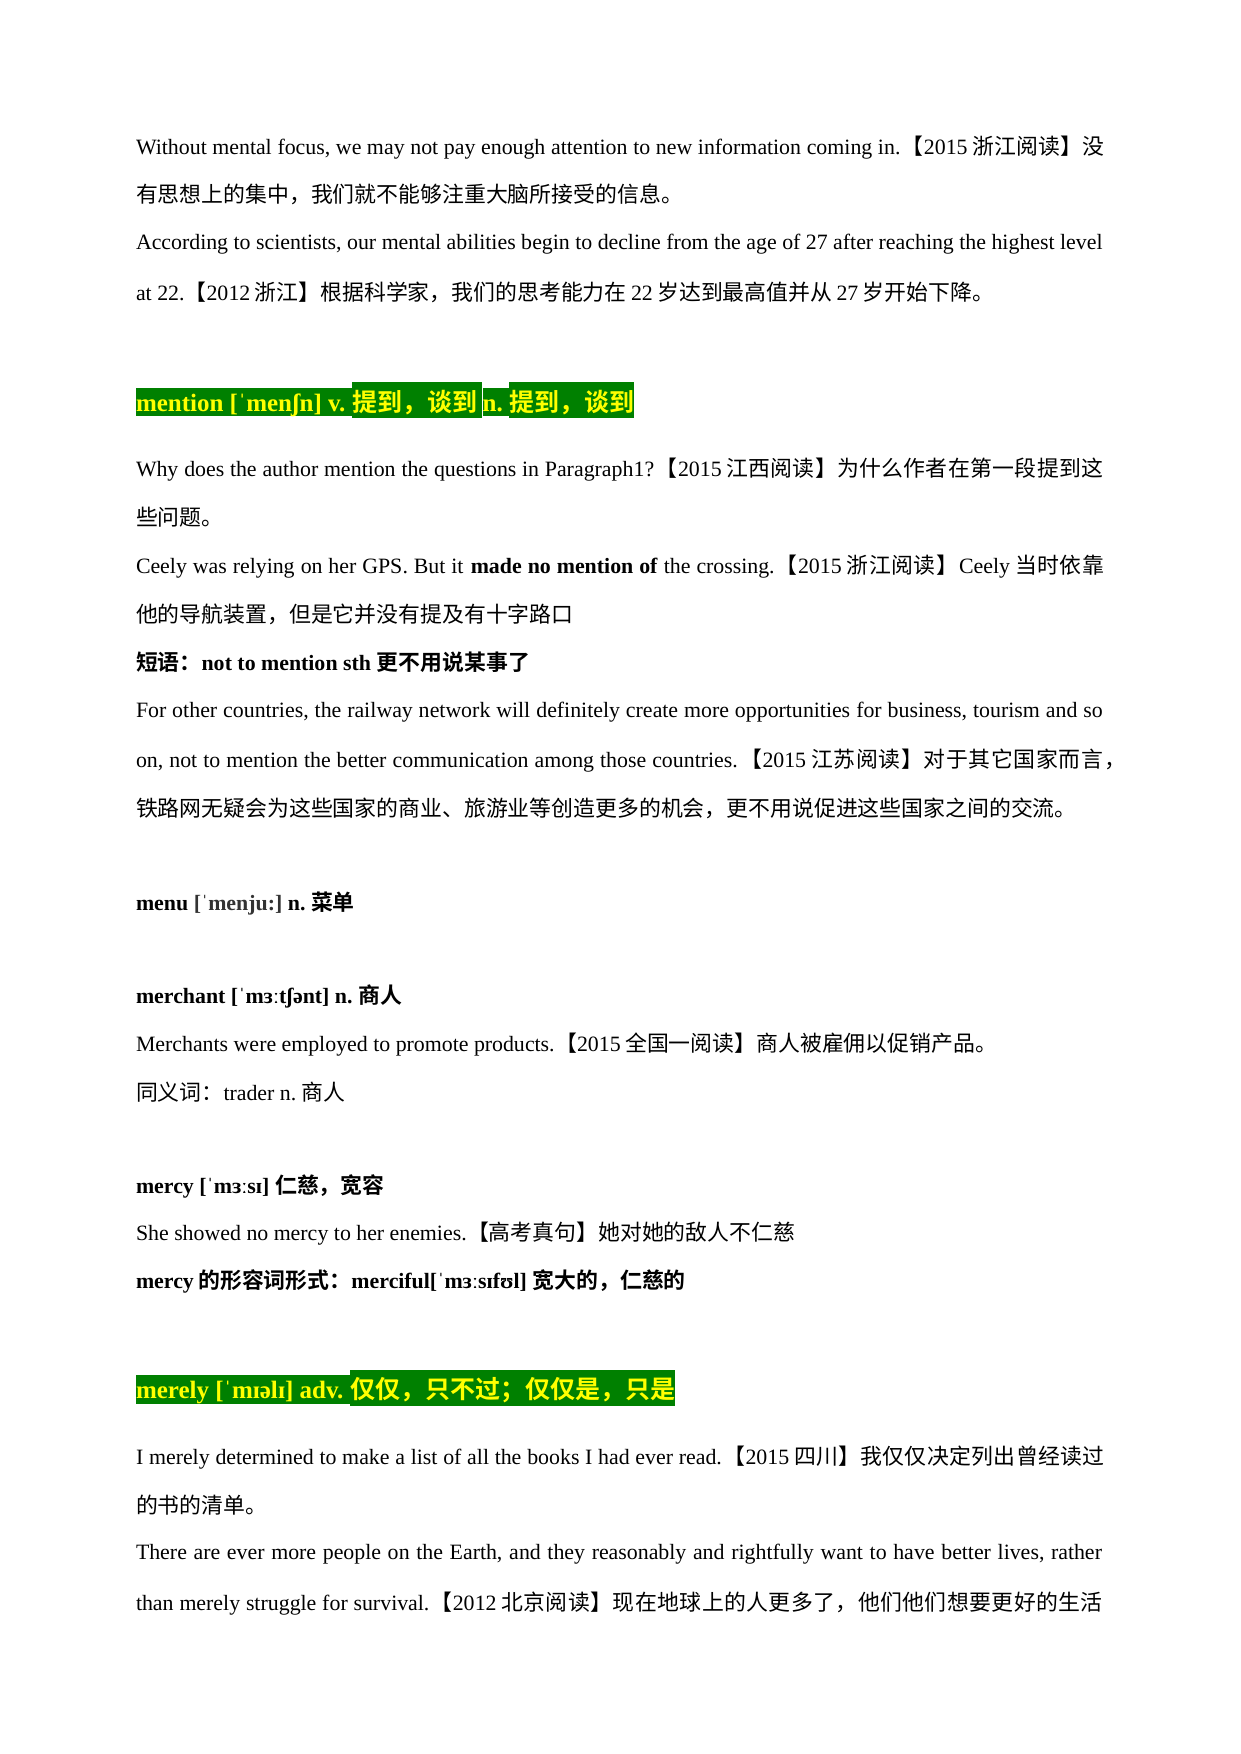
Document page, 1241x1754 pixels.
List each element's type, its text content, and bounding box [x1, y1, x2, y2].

text For other countries, the railway network will definitely create more opportunities for business, tourism and so on, not to mention the better communication among those countries.【2015江苏阅读】对于其它国家而言，铁路网无疑会为这些国家的商业、旅游业等创造更多的机会，更不用说促进这些国家之间的交流。 [136, 693, 1104, 823]
text According to scientists, our mental abilities begin to decline from the age of 27 after reaching the highest level at 22.【2012浙江】根据科学家，我们的思考能力在22岁达到最高值并从27岁开始下降。 [136, 225, 1104, 307]
text Without mental focus, we may not pay enough attention to new information coming in.【2015浙江阅读】没有思想上的集中，我们就不能够注重大脑所接受的信息。 [136, 128, 1104, 209]
text mercy的形容词形式：merciful[ˈmɜːsɪfʊl] 宽大的，仁慈的 [136, 1263, 1104, 1294]
text 短语：not to mention sth 更不用说某事了 [136, 645, 1104, 677]
text Ceely was relying on her GPS. But it made no mention of the crossing.【2015浙江阅读】Ceely当时依靠他的导航装置，但是它并没有提及有十字路口 [136, 548, 1104, 629]
text merely [ˈmɪəlɪ] adv. 仅仅，只不过；仅仅是，只是 [136, 1355, 1104, 1420]
text 同义词：trader n. 商人 [136, 1074, 1104, 1107]
text Why does the author mention the questions in Paragraph1?【2015江西阅读】为什么作者在第一段提到这些问题。 [136, 451, 1104, 532]
text She showed no mercy to her enemies.【高考真句】她对她的敌人不仁慈 [136, 1215, 1104, 1247]
text Merchants were employed to promote products.【2015全国一阅读】商人被雇佣以促销产品。 [136, 1026, 1104, 1058]
text merchant [ˈmɜːtʃənt] n. 商人 [136, 978, 1104, 1010]
text menu [ˈmenju:] n. 菜单 [136, 884, 1104, 917]
text mercy [ˈmɜːsɪ] 仁慈，宽容 [136, 1168, 1104, 1199]
text I merely determined to make a list of all the books I had ever read.【2015四川】我仅仅决定列出曾经读过的书的清单。 [136, 1438, 1104, 1520]
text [136, 1536, 1104, 1617]
text mention [ˈmenʃn] v. 提到，谈到 n. 提到，谈到 [136, 368, 1104, 433]
